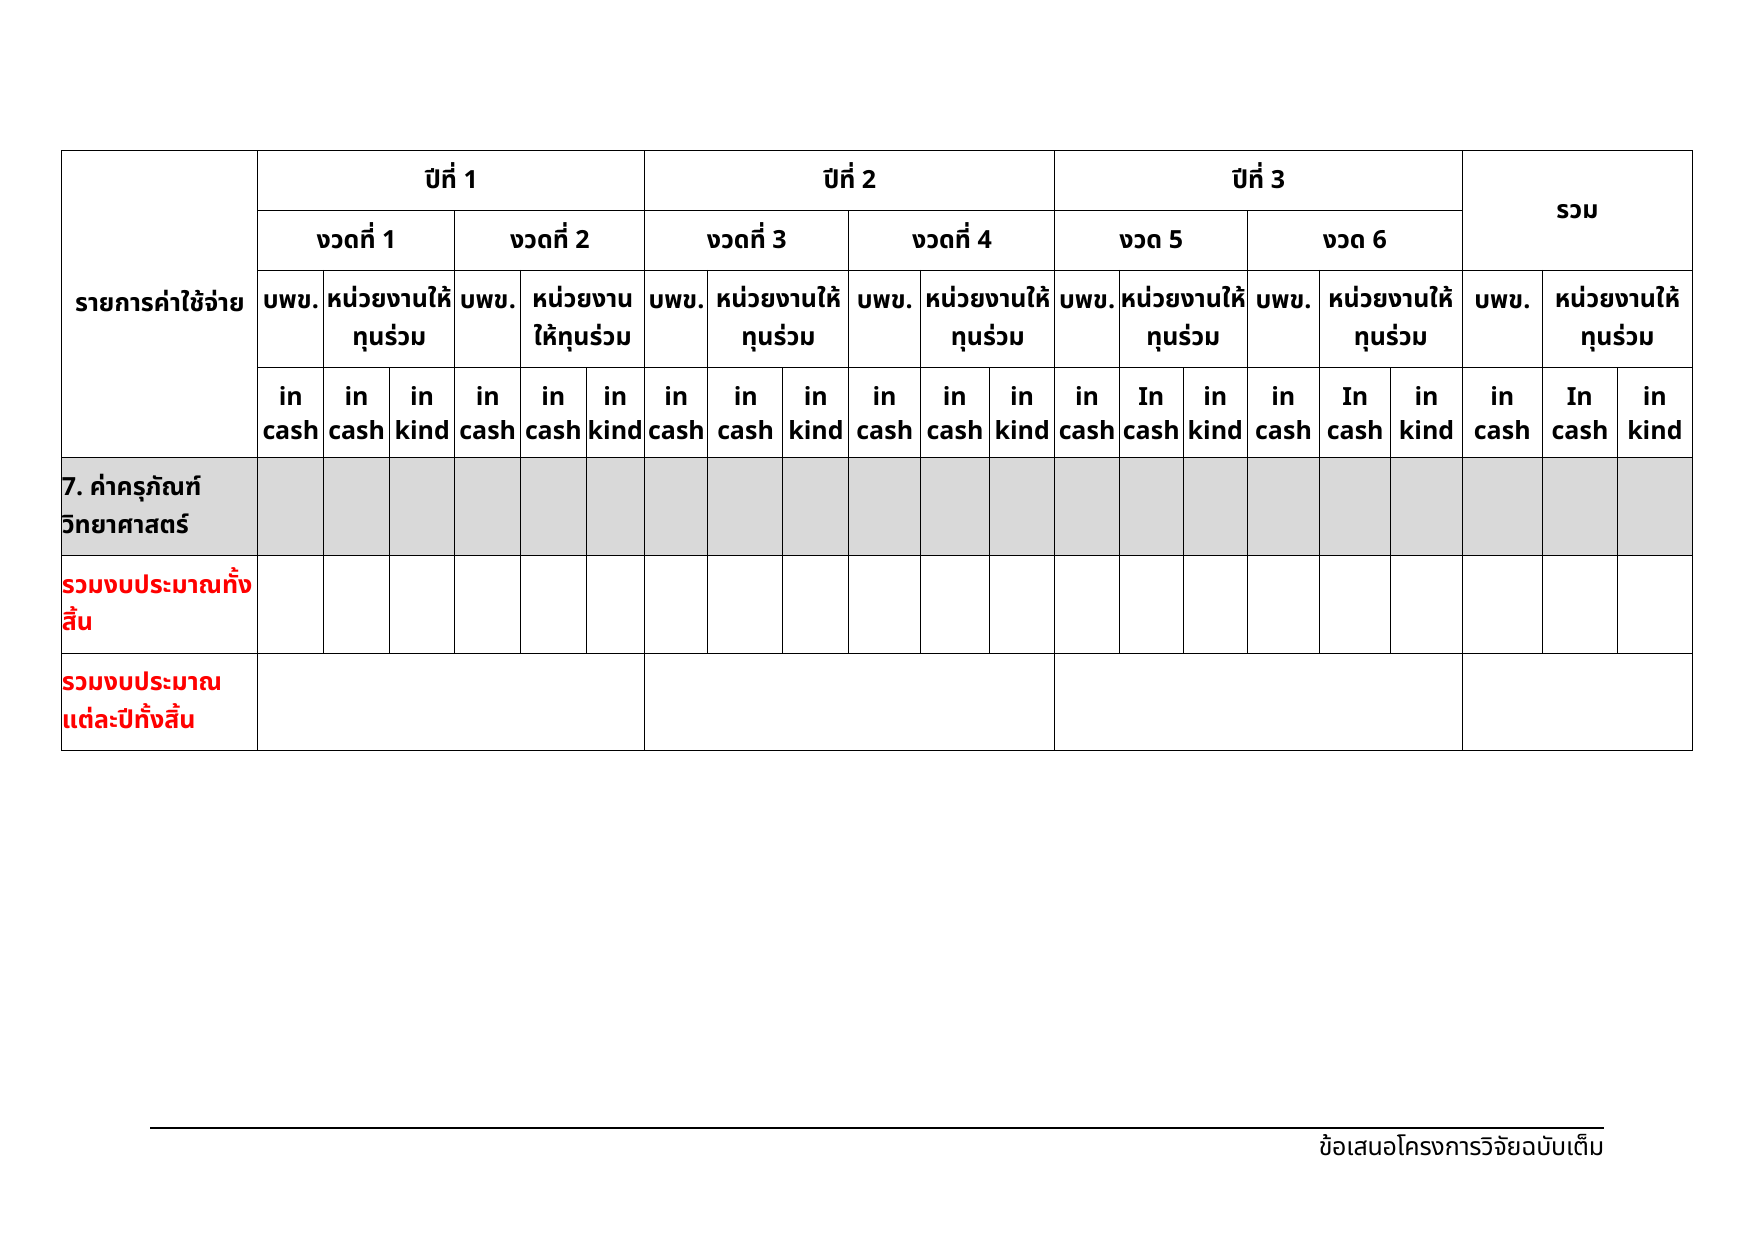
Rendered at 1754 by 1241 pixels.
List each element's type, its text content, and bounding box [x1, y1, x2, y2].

table_cell In cash [1120, 368, 1183, 457]
table_cell [783, 458, 848, 555]
table_cell [645, 556, 707, 652]
table_cell [390, 556, 454, 652]
table_cell งวดที่ 3 [645, 211, 848, 270]
table_cell in cash [708, 368, 782, 457]
table_cell in kind [390, 368, 454, 457]
table_cell หน่วยงานให้ทุนร่วม [324, 271, 454, 367]
table_cell บพข. [1055, 271, 1119, 367]
table_cell หน่วยงานให้ทุนร่วม [1120, 271, 1247, 367]
table_cell [1463, 654, 1692, 750]
table_cell [1120, 458, 1183, 555]
table_cell [1184, 556, 1247, 652]
table_cell in cash [849, 368, 920, 457]
table_cell [1248, 556, 1319, 652]
table_cell [1543, 458, 1617, 555]
table_header ปีที่ 1 [258, 151, 644, 210]
table_cell หน่วยงานให้ทุนร่วม [521, 271, 644, 367]
table_cell [1618, 556, 1692, 652]
table_cell in kind [1184, 368, 1247, 457]
table_cell In cash [1543, 368, 1617, 457]
table_cell [587, 556, 644, 652]
table_cell in cash [1055, 368, 1119, 457]
table_cell [587, 458, 644, 555]
table_cell [258, 556, 323, 652]
table_cell [521, 556, 586, 652]
table_cell in cash [1248, 368, 1319, 457]
table_cell [849, 458, 920, 555]
table_cell [1391, 458, 1462, 555]
table_cell บพข. [1248, 271, 1319, 367]
table_cell บพข. [1463, 271, 1542, 367]
table_cell In cash [1320, 368, 1390, 457]
table_cell [1463, 556, 1542, 652]
table_cell [783, 556, 848, 652]
table_cell งวดที่ 4 [849, 211, 1054, 270]
table_cell in cash [645, 368, 707, 457]
table_cell [1055, 458, 1119, 555]
table_cell [1463, 458, 1542, 555]
table_cell in cash [1463, 368, 1542, 457]
table_cell [258, 458, 323, 555]
table_cell [1618, 458, 1692, 555]
table_cell งวด 6 [1248, 211, 1462, 270]
table_cell in kind [990, 368, 1054, 457]
table_cell บพข. [849, 271, 920, 367]
table_cell [1055, 654, 1462, 750]
table_header รายการค่าใช้จ่าย [62, 151, 257, 457]
table_cell งวดที่ 2 [455, 211, 644, 270]
table_cell [1248, 458, 1319, 555]
table_cell [1055, 556, 1119, 652]
table_cell [324, 556, 389, 652]
table_cell in cash [258, 368, 323, 457]
table_cell [1391, 556, 1462, 652]
table_cell [1120, 556, 1183, 652]
table_cell งวดที่ 1 [258, 211, 454, 270]
table_cell in cash [455, 368, 520, 457]
table_cell หน่วยงานให้ทุนร่วม [921, 271, 1054, 367]
table_cell [708, 458, 782, 555]
table_header รวม [1463, 151, 1692, 270]
table_cell [455, 458, 520, 555]
table_cell in cash [521, 368, 586, 457]
table_cell [324, 458, 389, 555]
table_cell บพข. [645, 271, 707, 367]
table_cell หน่วยงานให้ทุนร่วม [708, 271, 848, 367]
table_cell [1543, 556, 1617, 652]
table_cell [921, 556, 989, 652]
table_cell in kind [1618, 368, 1692, 457]
table_cell [258, 654, 644, 750]
table_cell [645, 458, 707, 555]
table_cell รวมงบประมาณทั้งสิ้น [62, 556, 257, 652]
table_cell [521, 458, 586, 555]
table_cell [1320, 458, 1390, 555]
table_cell [390, 458, 454, 555]
table_cell [645, 654, 1054, 750]
table_cell [1184, 458, 1247, 555]
table_cell บพข. [258, 271, 323, 367]
table_cell บพข. [455, 271, 520, 367]
table_cell [990, 458, 1054, 555]
table_cell หน่วยงานให้ทุนร่วม [1320, 271, 1462, 367]
table_cell in kind [783, 368, 848, 457]
table_cell [1320, 556, 1390, 652]
table_cell in kind [587, 368, 644, 457]
table_cell 7. ค่าครุภัณฑ์วิทยาศาสตร์ [62, 458, 257, 555]
table_cell in kind [1391, 368, 1462, 457]
table_cell [849, 556, 920, 652]
table_cell หน่วยงานให้ทุนร่วม [1543, 271, 1692, 367]
table_cell [921, 458, 989, 555]
table_cell งวด 5 [1055, 211, 1247, 270]
table_header ปีที่ 3 [1055, 151, 1462, 210]
table_cell in cash [324, 368, 389, 457]
table_header ปีที่ 2 [645, 151, 1054, 210]
table_cell in cash [921, 368, 989, 457]
table_cell [455, 556, 520, 652]
table_cell [990, 556, 1054, 652]
table_cell รวมงบประมาณแต่ละปีทั้งสิ้น [62, 654, 257, 750]
table_cell [708, 556, 782, 652]
